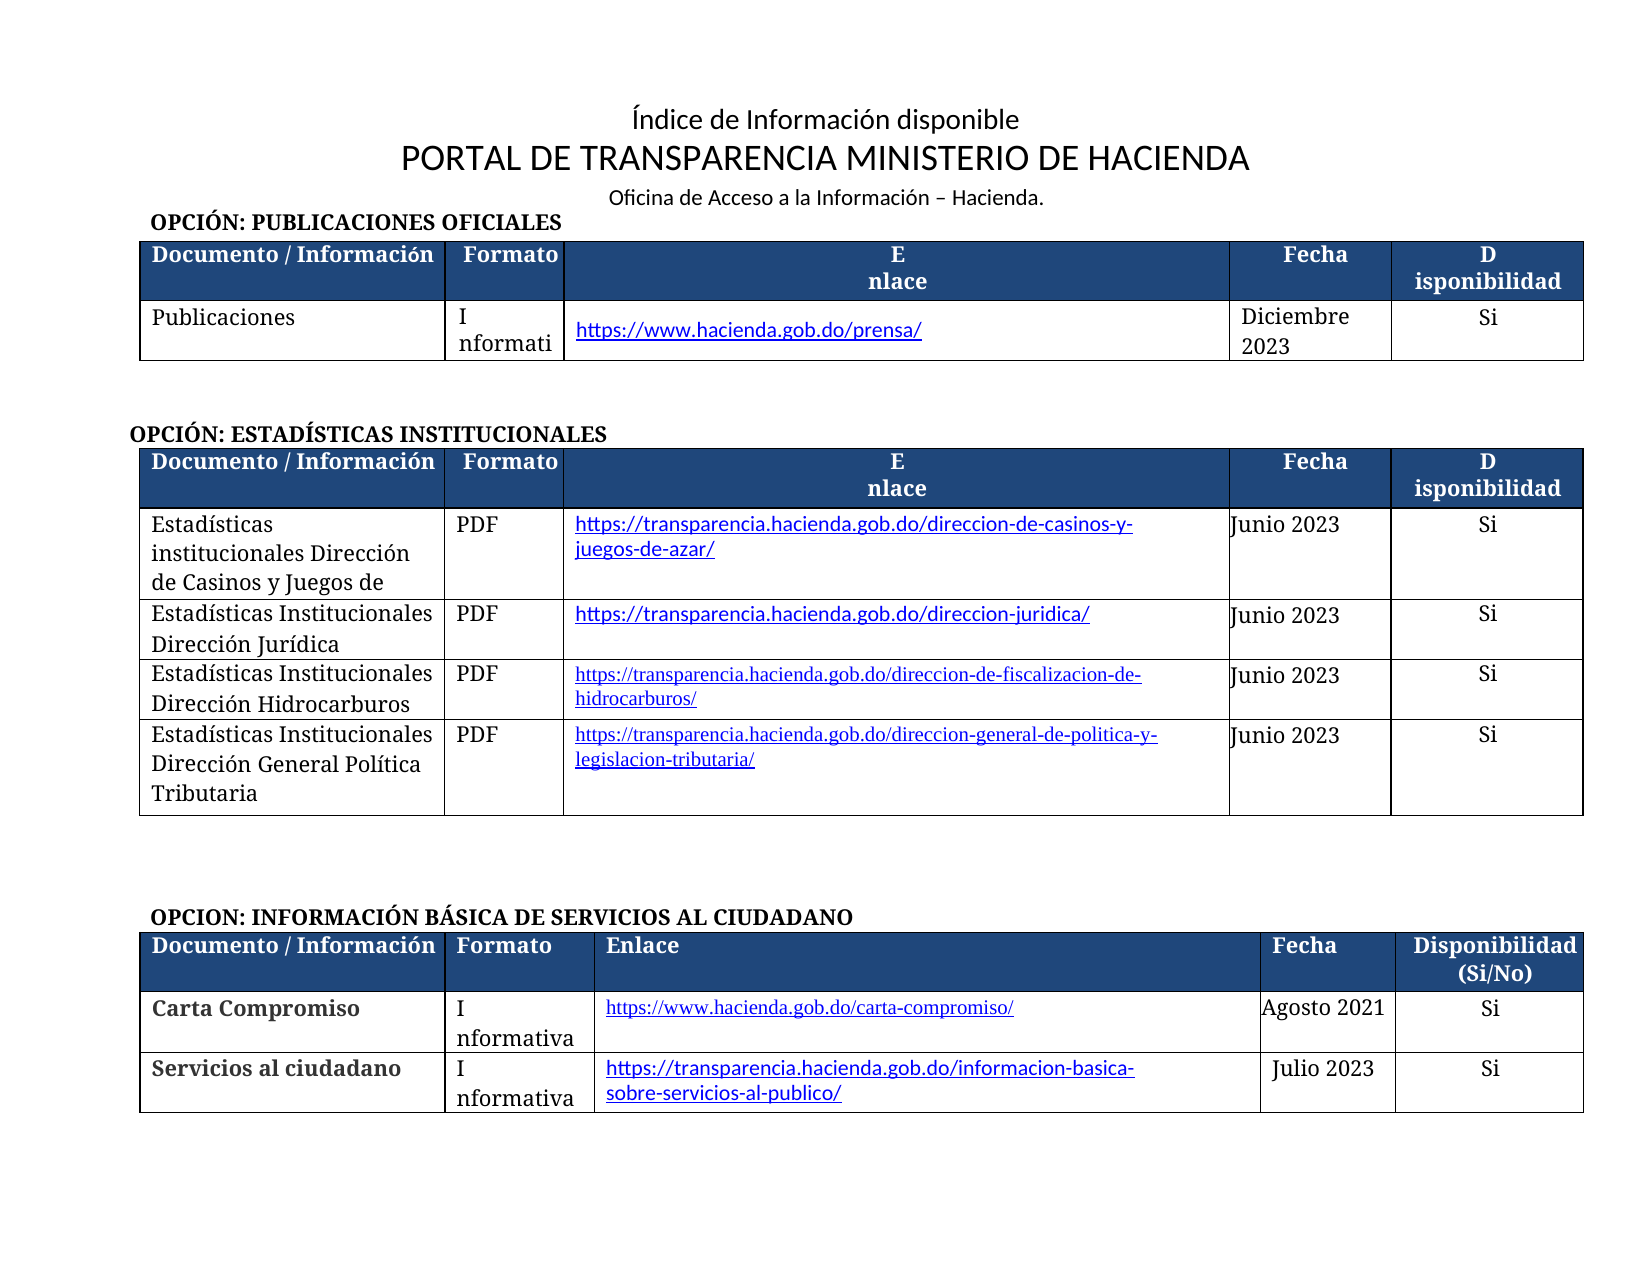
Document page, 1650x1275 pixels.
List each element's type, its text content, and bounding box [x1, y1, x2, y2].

table_header Disponibilidad (Si/No) [1392, 242, 1583, 300]
text OPCIÓN: PUBLICACIONES OFICIALES [150, 207, 570, 236]
table_header Formato [446, 242, 563, 300]
table_header Enlace [565, 242, 1229, 300]
table_cell Diciembre 2023 [1230, 301, 1391, 360]
table_cell Si [1392, 301, 1583, 360]
table_cell Publicaciones [141, 301, 444, 360]
text Oficina de Acceso a la Información – Hacienda. [608, 183, 1596, 211]
table_header Fecha [1230, 242, 1391, 300]
table_cell https://www.hacienda.gob.do/prensa/ [565, 301, 1229, 360]
table_header Documento / Información [141, 242, 444, 300]
table_cell Informati va digital [446, 301, 563, 360]
text OPCION: INFORMACIÓN BÁSICA DE SERVICIOS AL CIUDADANO [150, 904, 1596, 931]
text OPCIÓN: ESTADÍSTICAS INSTITUCIONALES [129, 421, 1596, 448]
